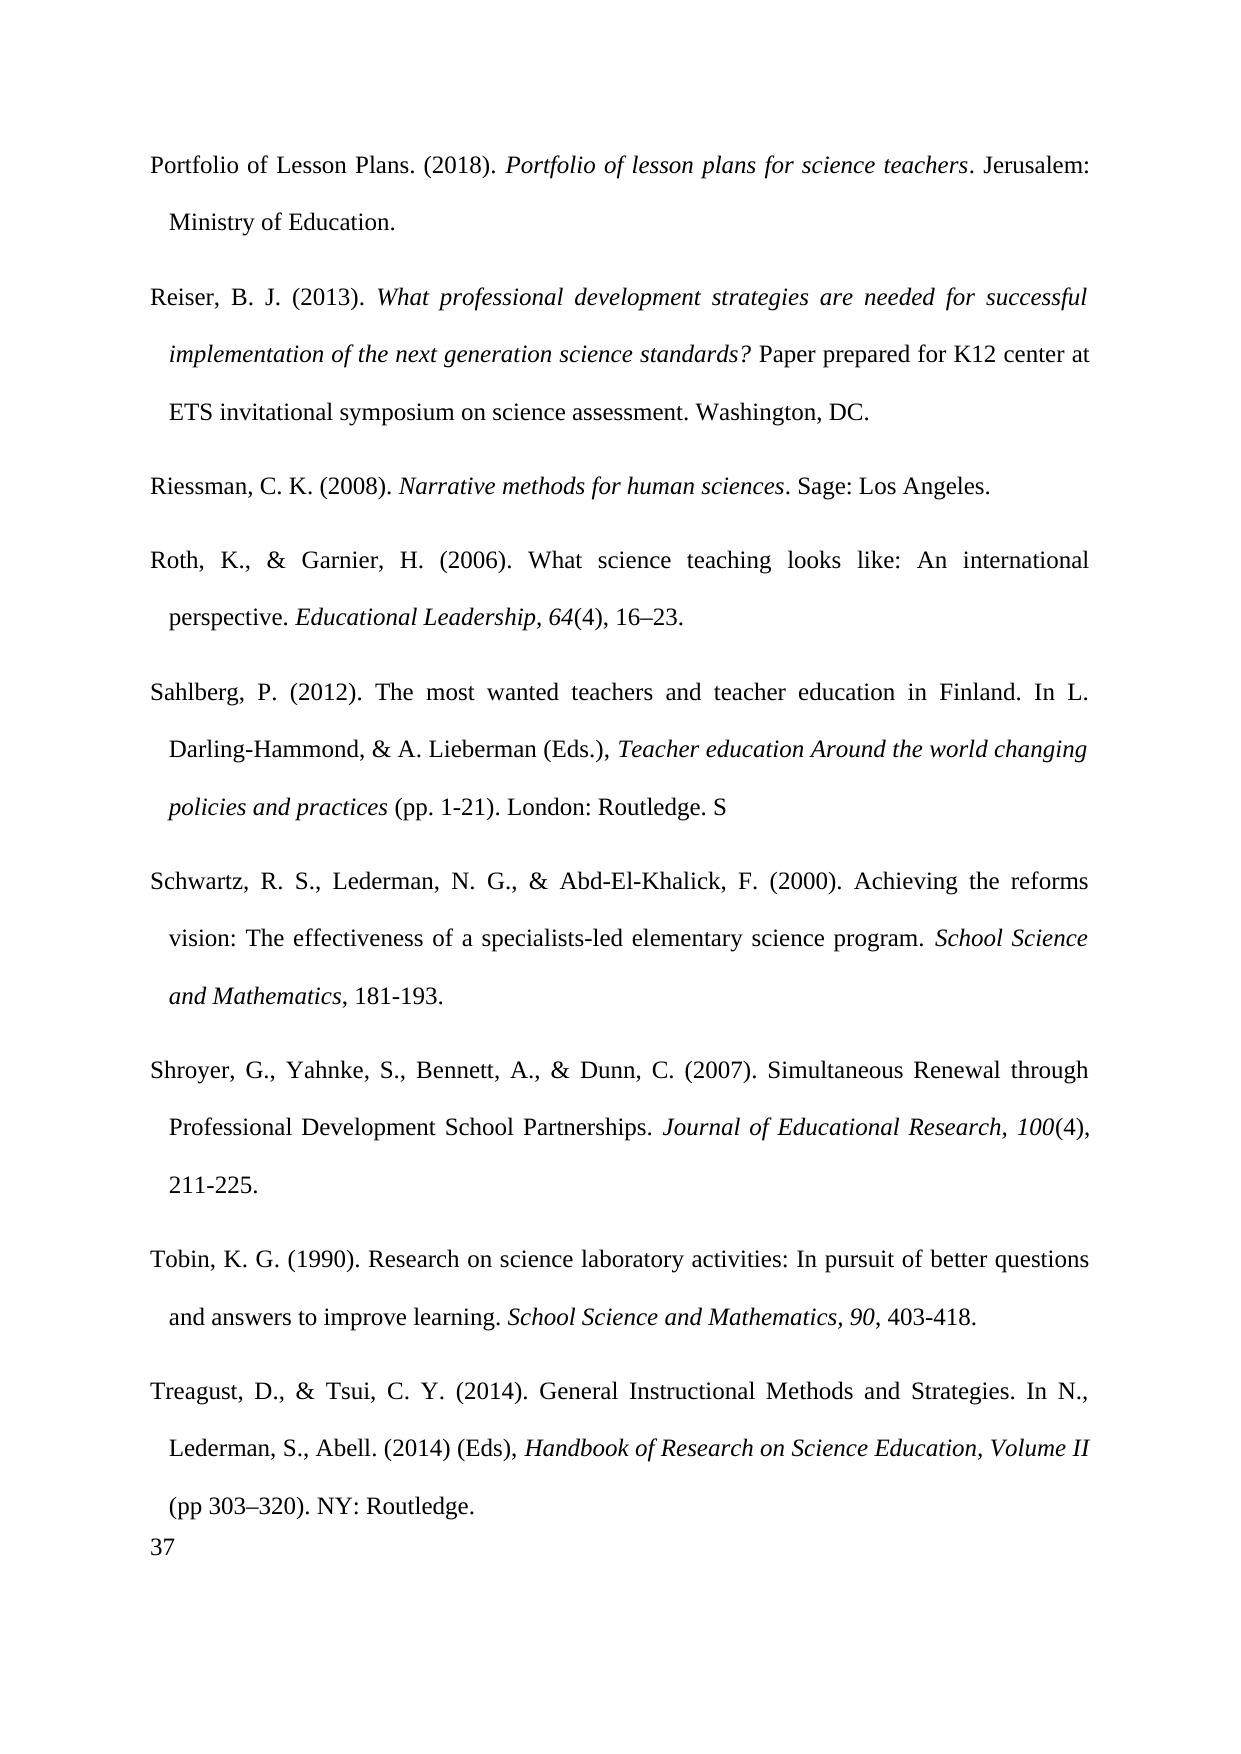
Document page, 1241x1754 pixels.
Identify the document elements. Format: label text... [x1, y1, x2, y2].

text Roth, K., & Garnier, H. (2006). What science teaching looks like: An international perspective. Educational Leadership, 64(4), 16–23. [150, 545, 1090, 631]
text Shroyer, G., Yahnke, S., Bennett, A., & Dunn, C. (2007). Simultaneous Renewal through Professional Development School Partnerships. Journal of Educational Research, 100(4), 211-225. [150, 1055, 1090, 1199]
text Portfolio of Lesson Plans. (2018). Portfolio of lesson plans for science teachers. Jerusalem: Ministry of Education. [150, 150, 1090, 236]
text Tobin, K. G. (1990). Research on science laboratory activities: In pursuit of better questions and answers to improve learning. School Science and Mathematics, 90, 403-418. [150, 1244, 1090, 1330]
text Schwartz, R. S., Lederman, N. G., & Abd-El-Khalick, F. (2000). Achieving the reforms vision: The effectiveness of a specialists-led elementary science program. School Science and Mathematics, 181-193. [150, 866, 1090, 1009]
text Treagust, D., & Tsui, C. Y. (2014). General Instructional Methods and Strategies. In N., Lederman, S., Abell. (2014) (Eds), Handbook of Research on Science Education, Volume II (pp 303–320). NY: Routledge. [150, 1376, 1090, 1519]
text Riessman, C. K. (2008). Narrative methods for human sciences. Sage: Los Angeles. [150, 471, 1090, 499]
text Sahlberg, P. (2012). The most wanted teachers and teacher education in Finland. In L. Darling-Hammond, & A. Lieberman (Eds.), Teacher education Around the world changing policies and practices (pp. 1-21). London: Routledge. S [150, 677, 1090, 820]
text Reiser, B. J. (2013). What professional development strategies are needed for successful implementation of the next generation science standards? Paper prepared for K12 center at ETS invitational symposium on science assessment. Washington, DC. [150, 282, 1090, 425]
